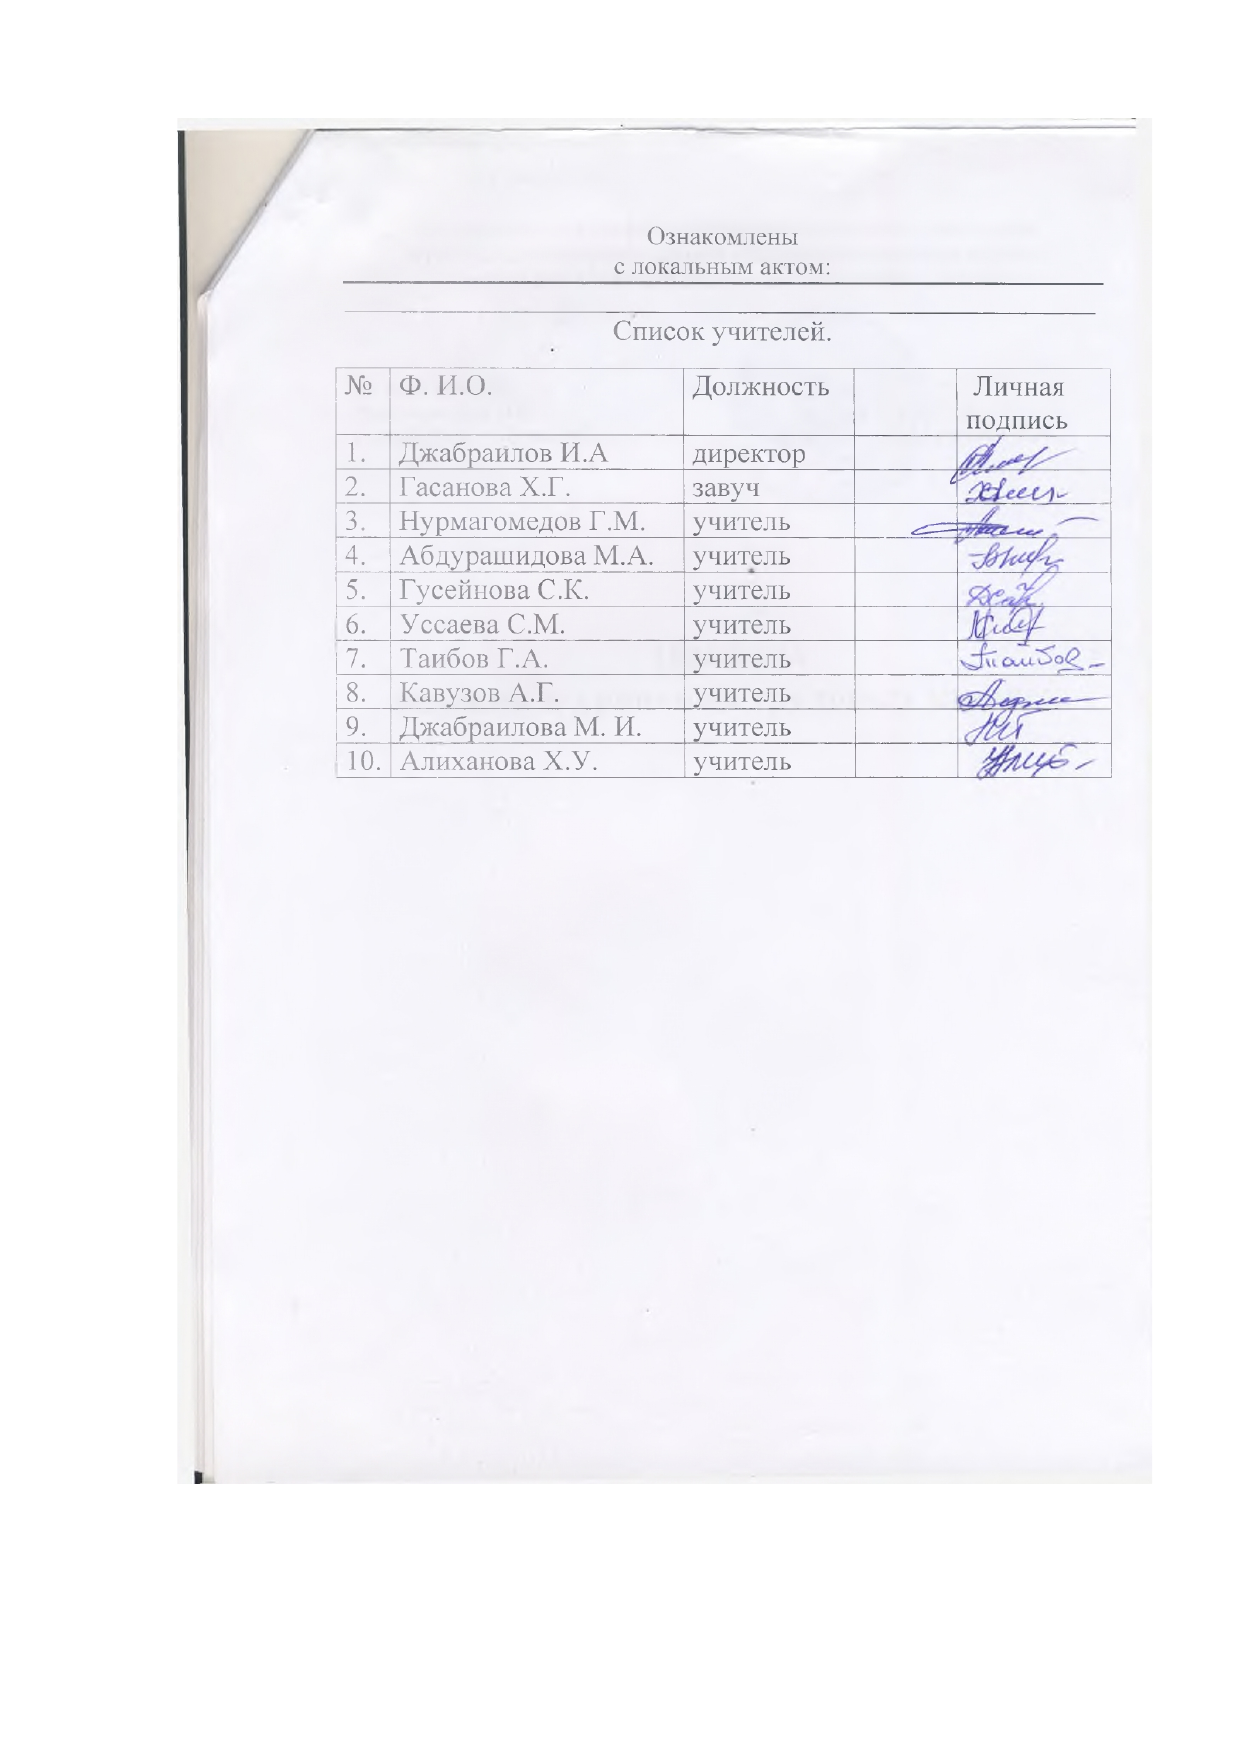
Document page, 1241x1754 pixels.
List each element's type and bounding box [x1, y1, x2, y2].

picture [177, 118, 1153, 1484]
